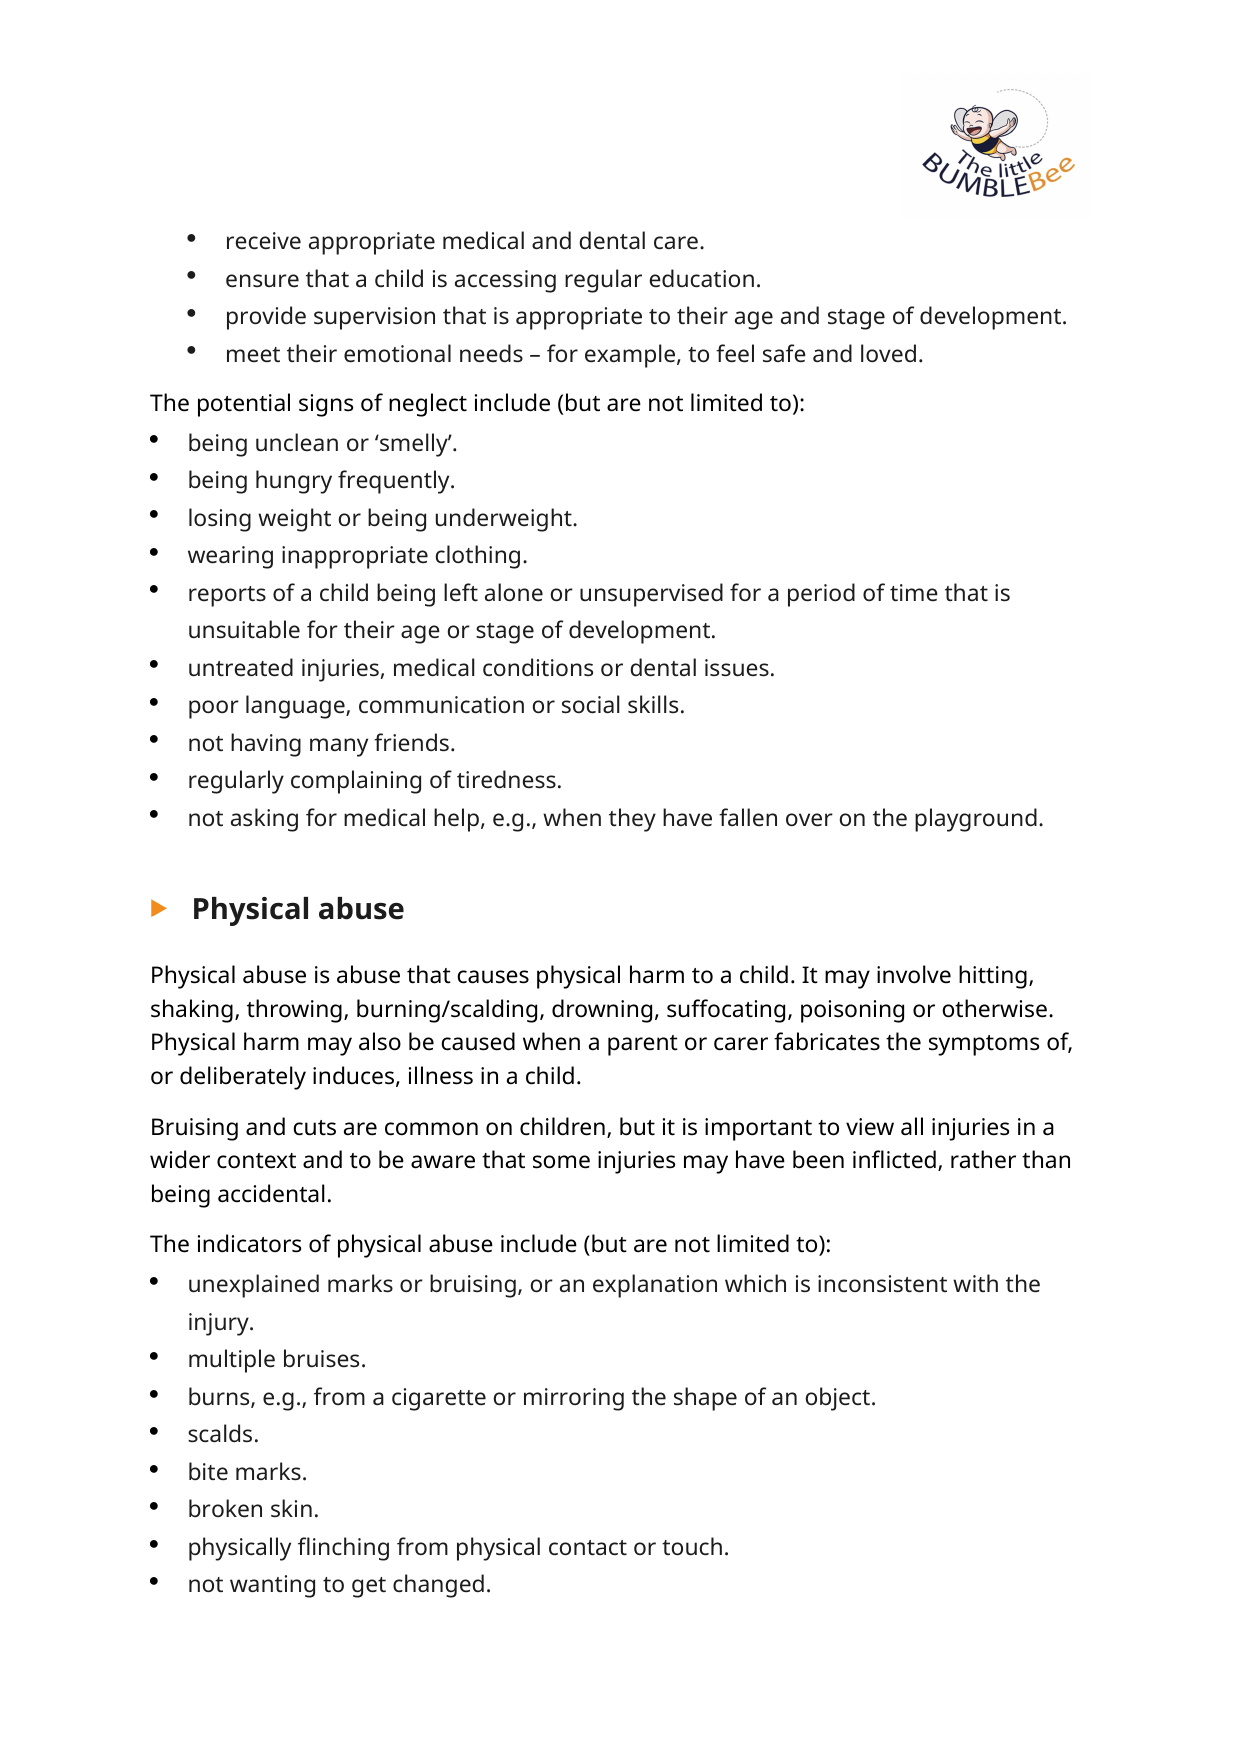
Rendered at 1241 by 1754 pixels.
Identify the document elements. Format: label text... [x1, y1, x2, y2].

list unexplained marks or bruising, or an explanation which is inconsistent with the injury. [150, 1262, 1090, 1337]
list provide supervision that is appropriate to their age and stage of development. [187, 294, 1090, 332]
list bite marks. [150, 1450, 1090, 1487]
list losing weight or being underweight. [150, 496, 1090, 533]
list wearing inappropriate clothing. [150, 533, 1090, 571]
list not asking for medical help, e.g., when they have fallen over on the playground. [150, 796, 1090, 833]
list being unclean or ‘smelly’. [150, 421, 1090, 458]
picture [151, 899, 167, 917]
list not wanting to get changed. [150, 1562, 1090, 1600]
list not having many friends. [150, 721, 1090, 758]
list receive appropriate medical and dental care. [187, 219, 1090, 257]
text The potential signs of neglect include (but are not limited to): [150, 387, 1090, 418]
list burns, e.g., from a cigarette or mirroring the shape of an object. [150, 1375, 1090, 1412]
list meet their emotional needs – for example, to feel safe and loved. [187, 332, 1090, 369]
list physically flinching from physical contact or touch. [150, 1525, 1090, 1562]
list poor language, communication or social skills. [150, 683, 1090, 721]
text Physical abuse is abuse that causes physical harm to a child. It may involve hitting, shaking, throwing, burning/scalding, drowning, suffocating, poisoning or otherwise. Physical harm may also be caused when a parent or carer fabricates the symptoms of, or deliberately induces, illness in a child. [150, 959, 1090, 1091]
list scalds. [150, 1412, 1090, 1450]
list reports of a child being left alone or unsupervised for a period of time that is unsuitable for their age or stage of development. [150, 571, 1090, 646]
picture [900, 73, 1091, 219]
list broken skin. [150, 1487, 1090, 1525]
text The indicators of physical abuse include (but are not limited to): [150, 1228, 1090, 1260]
list being hungry frequently. [150, 458, 1090, 496]
list multiple bruises. [150, 1337, 1090, 1375]
list regularly complaining of tiredness. [150, 758, 1090, 796]
subtitle Physical abuse [150, 888, 1090, 928]
list ensure that a child is accessing regular education. [187, 257, 1090, 294]
list untreated injuries, medical conditions or dental issues. [150, 646, 1090, 683]
text Bruising and cuts are common on children, but it is important to view all injuries in a wider context and to be aware that some injuries may have been inflicted, rather than being accidental. [150, 1111, 1090, 1209]
